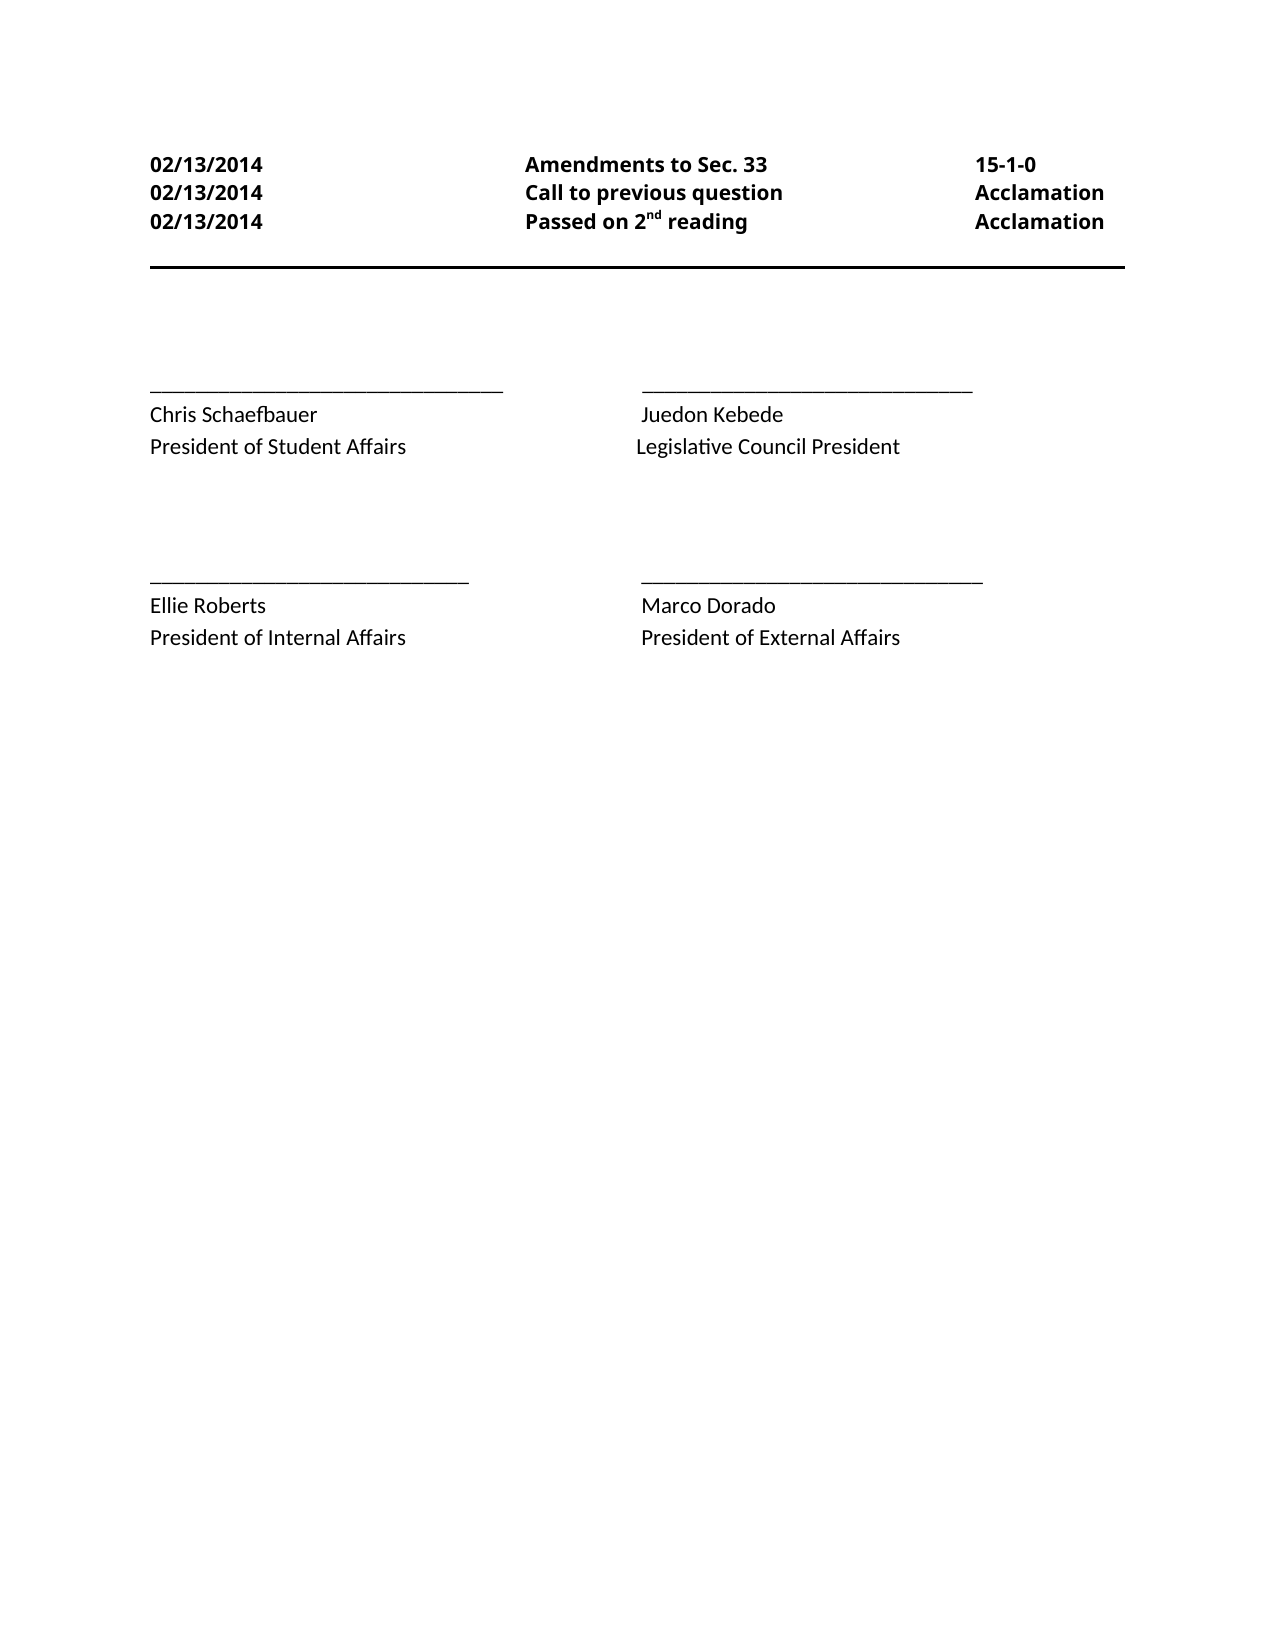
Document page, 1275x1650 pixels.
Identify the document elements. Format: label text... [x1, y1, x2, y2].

text President of Internal Affairs President of External Affairs [150, 623, 1125, 652]
text ____________________________ ______________________________ [150, 559, 1125, 587]
text 02/13/2014 Amendments to Sec. 33 15-1-0 [150, 150, 1125, 178]
text Ellie Roberts Marco Dorado [150, 591, 1125, 619]
text _______________________________ _____________________________ [150, 368, 1125, 396]
text 02/13/2014 Passed on 2nd reading Acclamation [150, 207, 1125, 235]
text 02/13/2014 Call to previous question Acclamation [150, 178, 1125, 207]
text Chris Schaefbauer Juedon Kebede [150, 400, 1125, 428]
text President of Student Affairs Legislative Council President [150, 432, 1125, 460]
